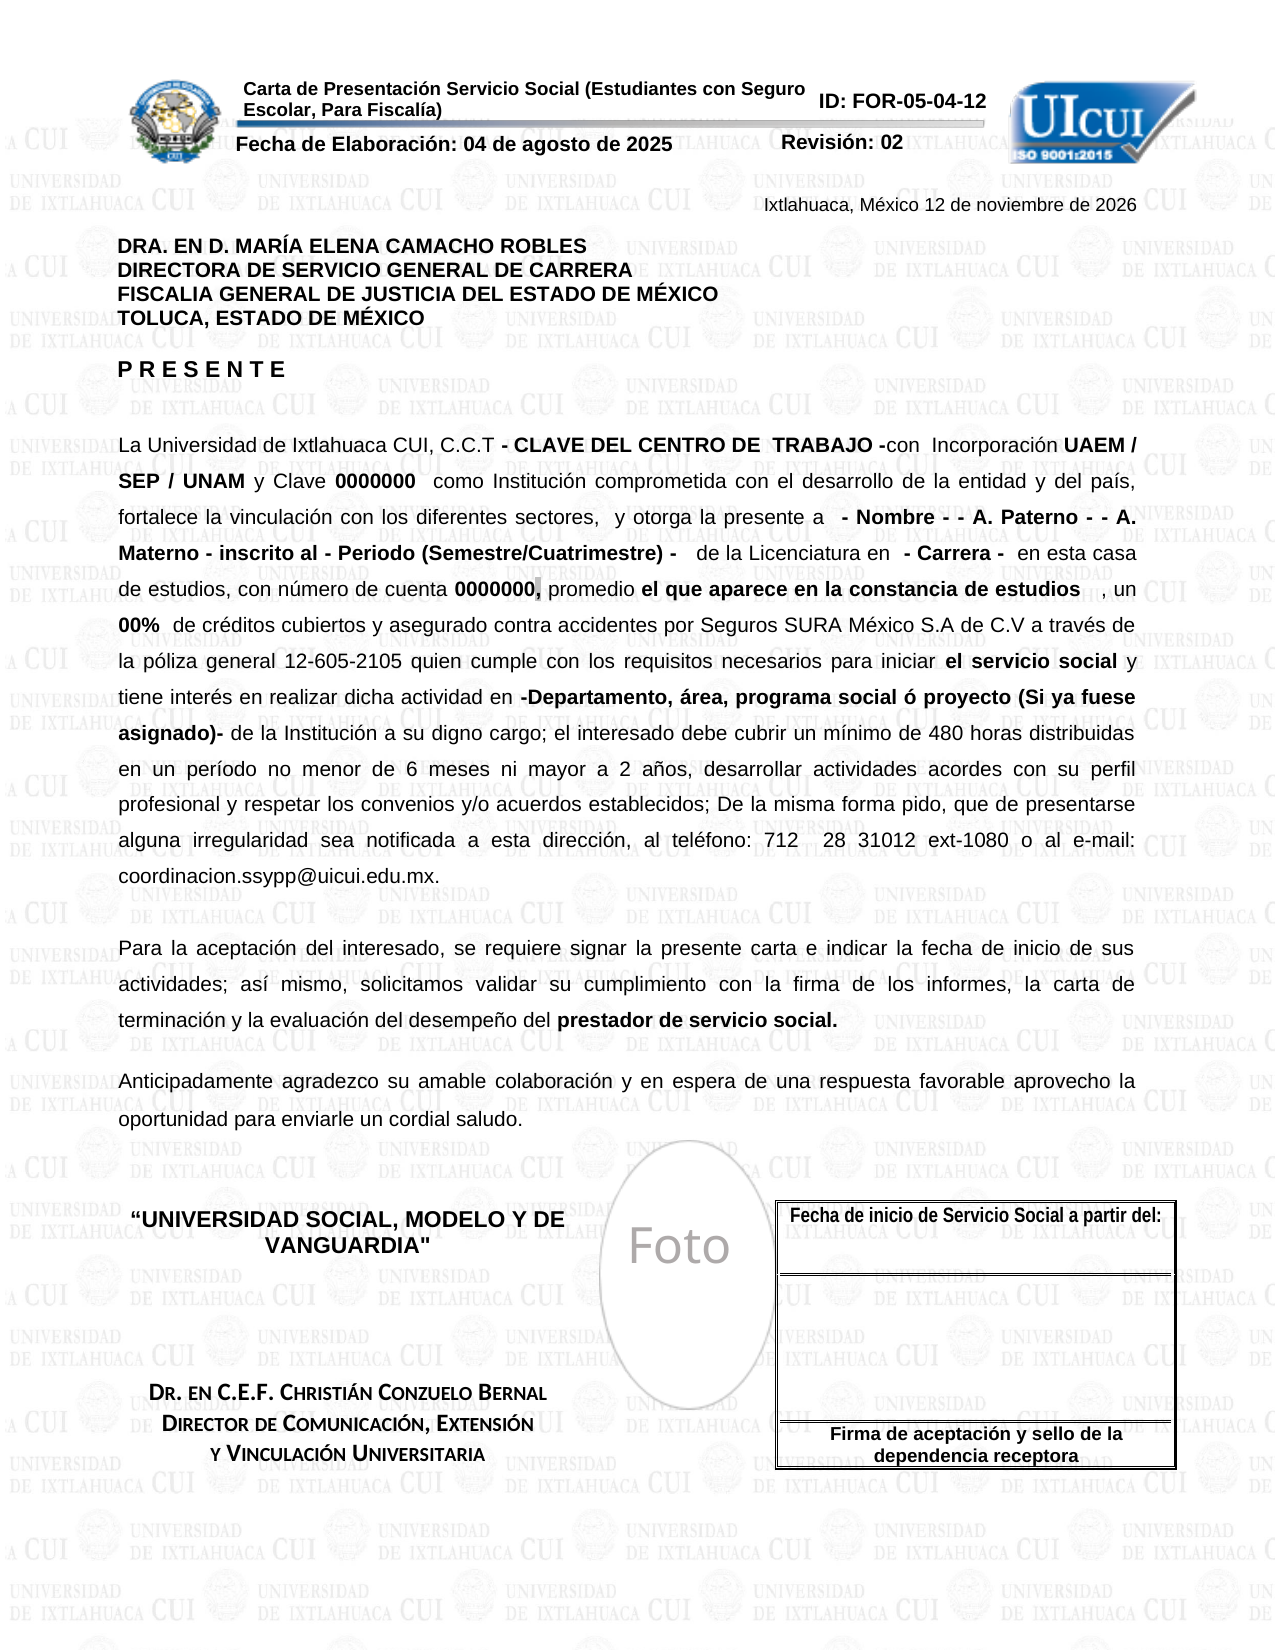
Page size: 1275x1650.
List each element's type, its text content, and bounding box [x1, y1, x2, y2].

text TOLUCA, ESTADO DE MÉXICO [117, 306, 1122, 330]
picture [5, 62, 1275, 1650]
text P R E S E N T E [117, 356, 1122, 383]
table_cell [778, 1273, 1174, 1420]
text directora DE SERVICIO GENERAL DE CARRERA [117, 258, 1122, 282]
text Para la aceptación del interesado, se requiere signar la presente carta e indicar la fecha de inicio de sus actividades; así mismo, solicitamos validar su cumplimiento con la firma de los informes, la carta de terminación y la evaluación del desempeño del prestador de servicio social. [118, 936, 1137, 1032]
table_cell Firma de aceptación y sello de la dependencia receptora [778, 1420, 1174, 1466]
text Anticipadamente agradezco su amable colaboración y en espera de una respuesta favorable aprovecho la oportunidad para enviarle un cordial saludo. [118, 1058, 1137, 1133]
text Ixtlahuaca, México 04 de agosto de 2025 [118, 193, 1137, 215]
text La Universidad de Ixtlahuaca CUI, C.C.T - CLAVE DEL CENTRO DE TRABAJO -con Incorporación UAEM / SEP / UNAM y Clave 0000000 como Institución comprometida con el desarrollo de la entidad y del país, fortalece la vinculación con los diferentes sectores, y otorga la presente a - Nombre - - A. Paterno - - A. Materno - inscrito al - Periodo (Semestre/Cuatrimestre) - de la Licenciatura en - Carrera - en esta casa de estudios, con número de cuenta 0000000, promedio el que aparece en la constancia de estudios , un 00% de créditos cubiertos y asegurado contra accidentes por Seguros SURA México S.A de C.V a través de la póliza general 12-605-2105 quien cumple con los requisitos necesarios para iniciar el servicio social y tiene interés en realizar dicha actividad en -Departamento, área, programa social ó proyecto (Si ya fuese asignado)- de la Institución a su digno cargo; el interesado debe cubrir un mínimo de 480 horas distribuidas en un período no menor de 6 meses ni mayor a 2 años, desarrollar actividades acordes con su perfil profesional y respetar los convenios y/o acuerdos establecidos; De la misma forma pido, que de presentarse alguna irregularidad sea notificada a esta dirección, al teléfono: 712 28 31012 ext-1080 o al e-mail: coordinacion.ssypp@uicui.edu.mx. [118, 433, 1137, 888]
table_header Fecha de inicio de Servicio Social a partir del: [778, 1203, 1174, 1273]
text DRA. en D. MAría elena camacho robles [117, 234, 1122, 258]
text FISCALIA GENERAL DE JUSTICIA DEL ESTADO DE MÉXICO [117, 282, 1122, 306]
